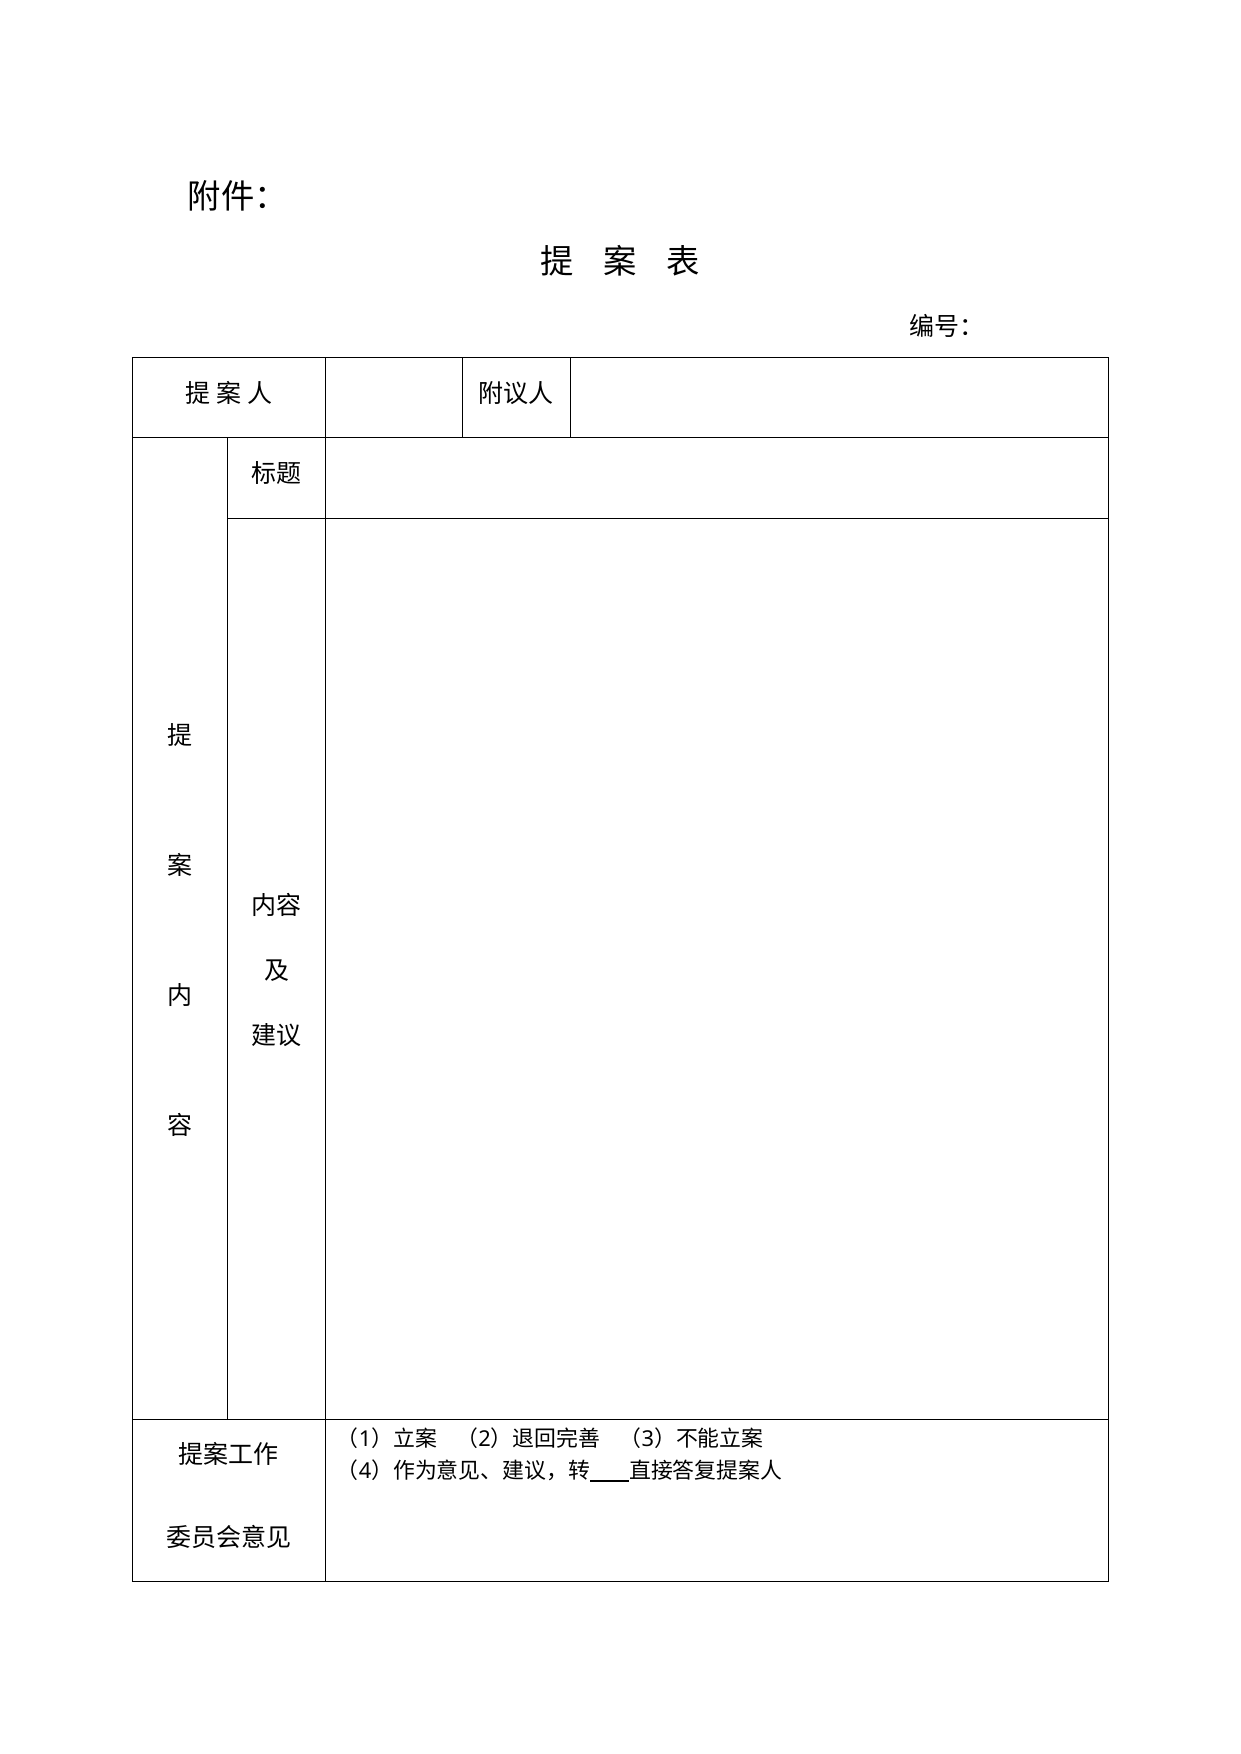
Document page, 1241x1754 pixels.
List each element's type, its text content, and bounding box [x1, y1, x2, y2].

text 提 案 表 [187, 227, 1053, 292]
text 附件： [187, 162, 1053, 227]
table_cell [326, 438, 1108, 518]
table_cell 标题 [228, 438, 325, 518]
text 编号： [187, 292, 1053, 357]
table_cell 提 案 内 容 [133, 438, 227, 1419]
table_header [326, 358, 462, 437]
table_cell 内容 及 建议 [228, 519, 325, 1419]
table_header [571, 358, 1108, 437]
table_header 附议人 [463, 358, 570, 437]
table_header 提 案 人 [133, 358, 325, 437]
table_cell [326, 1420, 1108, 1581]
table_cell 提案工作 委员会意见 [133, 1420, 325, 1581]
table_cell [326, 519, 1108, 1419]
